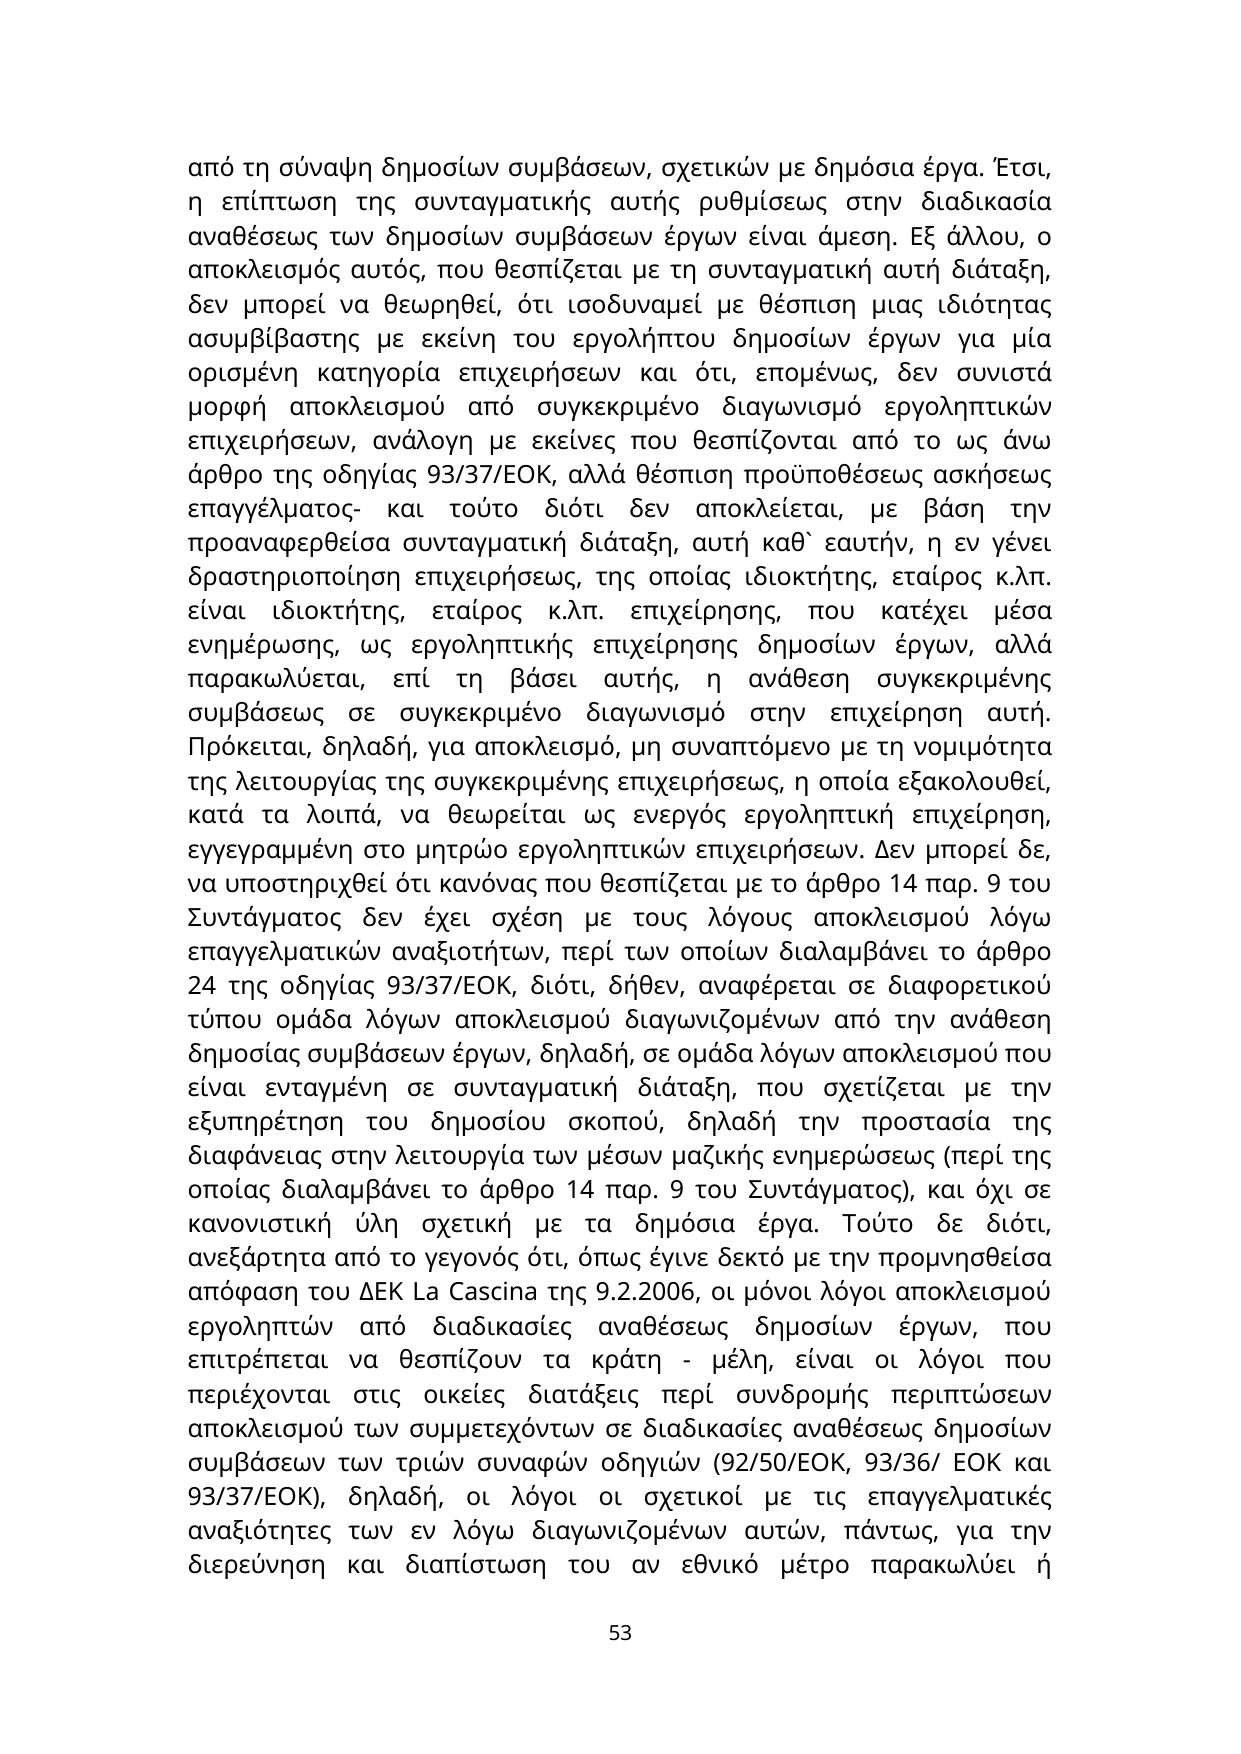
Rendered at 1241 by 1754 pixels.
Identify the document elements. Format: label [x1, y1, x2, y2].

text [187, 150, 1053, 1581]
